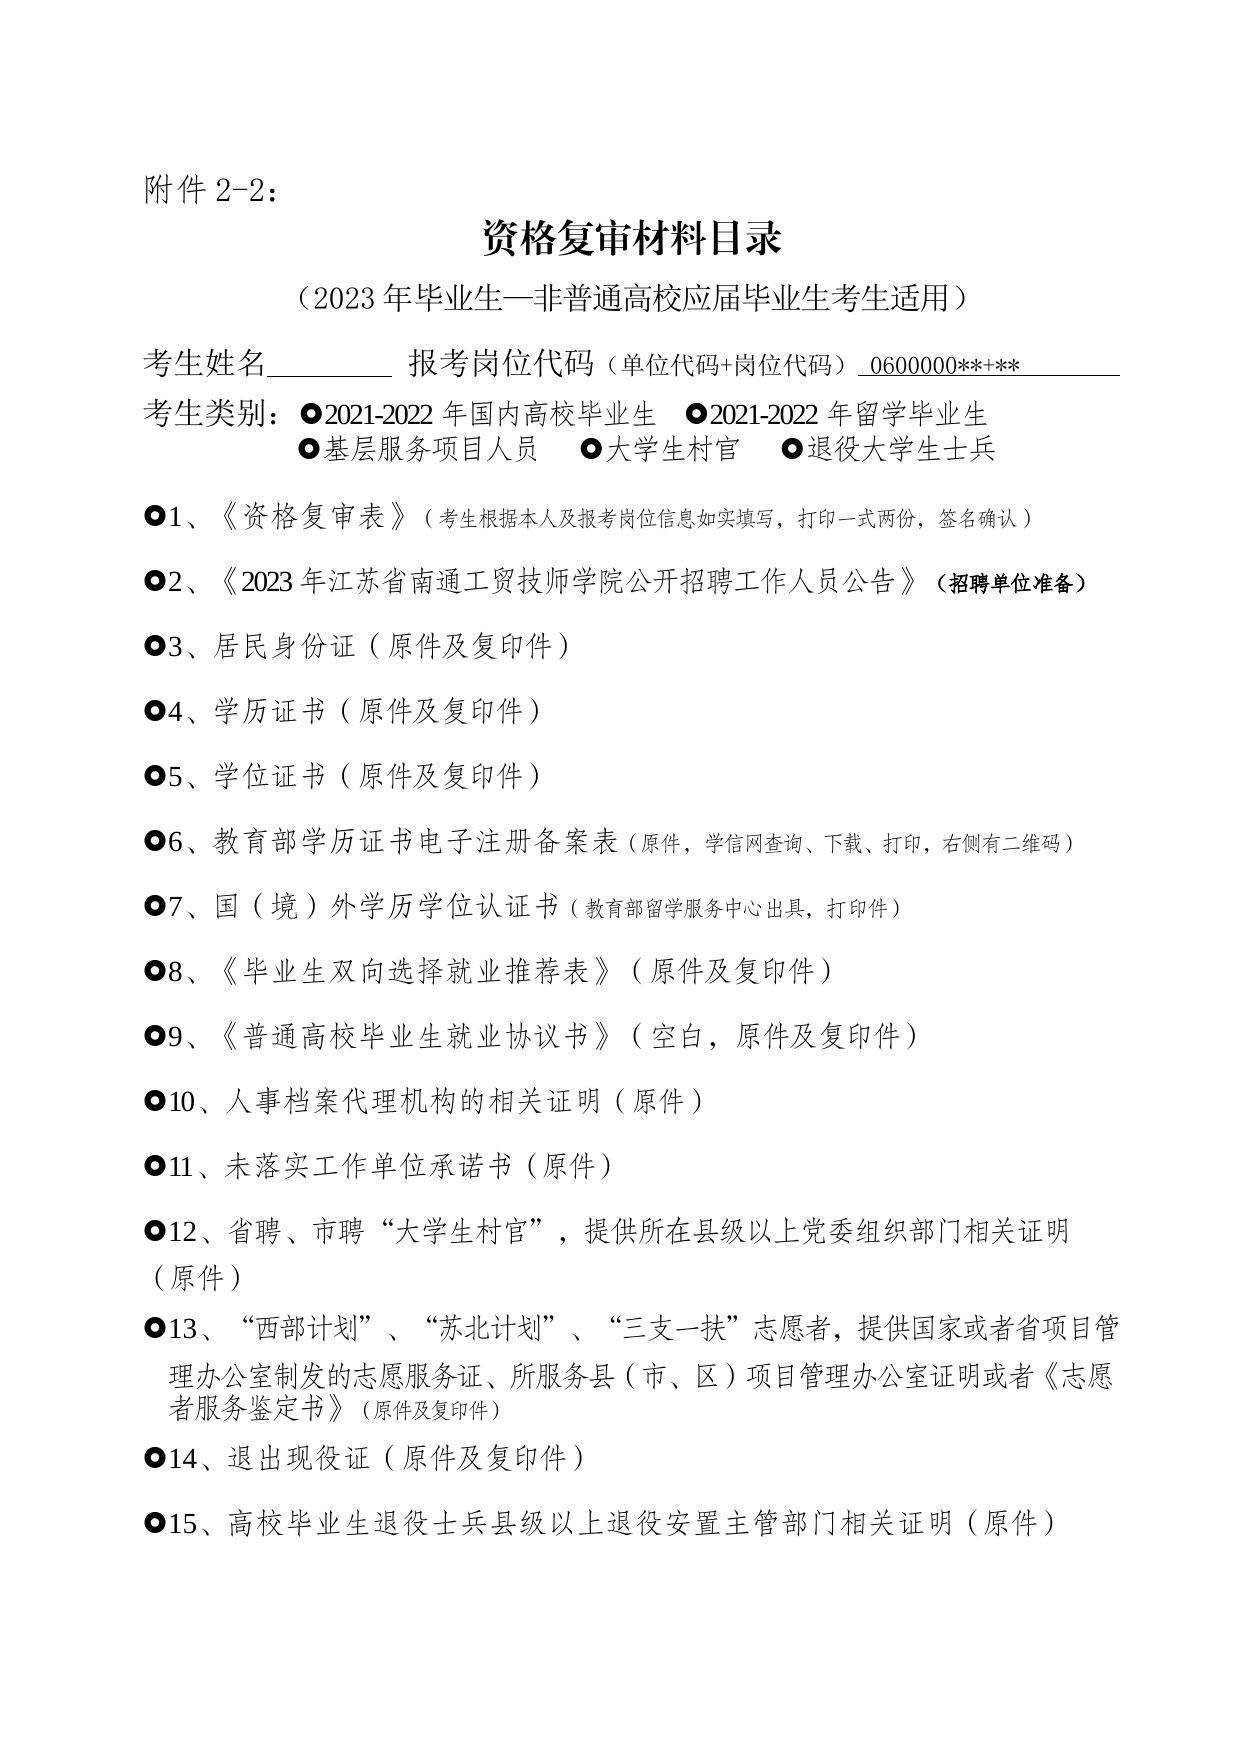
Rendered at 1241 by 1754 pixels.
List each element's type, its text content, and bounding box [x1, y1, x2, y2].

text 2、《2023年江苏省南通工贸技师学院公开招聘工作人员公告》（招聘单位准备） [142, 548, 1122, 613]
text 基层服务项目人员 大学生村官 退役大学生士兵 [142, 431, 1122, 466]
text 8、《毕业生双向选择就业推荐表》（原件及复印件） [142, 938, 1122, 1003]
text 5、学位证书（原件及复印件） [142, 743, 1122, 808]
text 考生姓名 报考岗位代码（单位代码+岗位代码） 0600000**+** [142, 328, 1122, 393]
text 4、学历证书（原件及复印件） [142, 678, 1122, 743]
text 12、省聘、市聘“大学生村官”，提供所在县级以上党委组织部门相关证明（原件） [142, 1198, 1122, 1296]
text 附件2-2： [142, 154, 1122, 219]
text 1、《资格复审表》（考生根据本人及报考岗位信息如实填写，打印一式两份，签名确认） [142, 483, 1122, 548]
text 9、《普通高校毕业生就业协议书》（空白，原件及复印件） [142, 1003, 1122, 1068]
text 15、高校毕业生退役士兵县级以上退役安置主管部门相关证明（原件） [142, 1491, 1122, 1556]
text 10、人事档案代理机构的相关证明（原件） [142, 1068, 1122, 1133]
text （2023年毕业生—非普通高校应届毕业生考生适用） [142, 263, 1122, 328]
text 13、“西部计划”、“苏北计划”、“三支一扶”志愿者，提供国家或者省项目管理办公室制发的志愿服务证、所服务县（市、区）项目管理办公室证明或者《志愿者服务鉴定书》（原件及复印件） [142, 1296, 1122, 1426]
text 资格复审材料目录 [142, 219, 1122, 263]
text 7、国（境）外学历学位认证书（教育部留学服务中心出具，打印件） [142, 873, 1122, 938]
text 6、教育部学历证书电子注册备案表（原件，学信网查询、下载、打印，右侧有二维码） [142, 808, 1122, 873]
text 考生类别：2021-2022年国内高校毕业生 2021-2022年留学毕业生 [142, 393, 1122, 431]
text 3、居民身份证（原件及复印件） [142, 613, 1122, 678]
text 11、未落实工作单位承诺书（原件） [142, 1133, 1122, 1198]
text 14、退出现役证（原件及复印件） [142, 1426, 1122, 1491]
